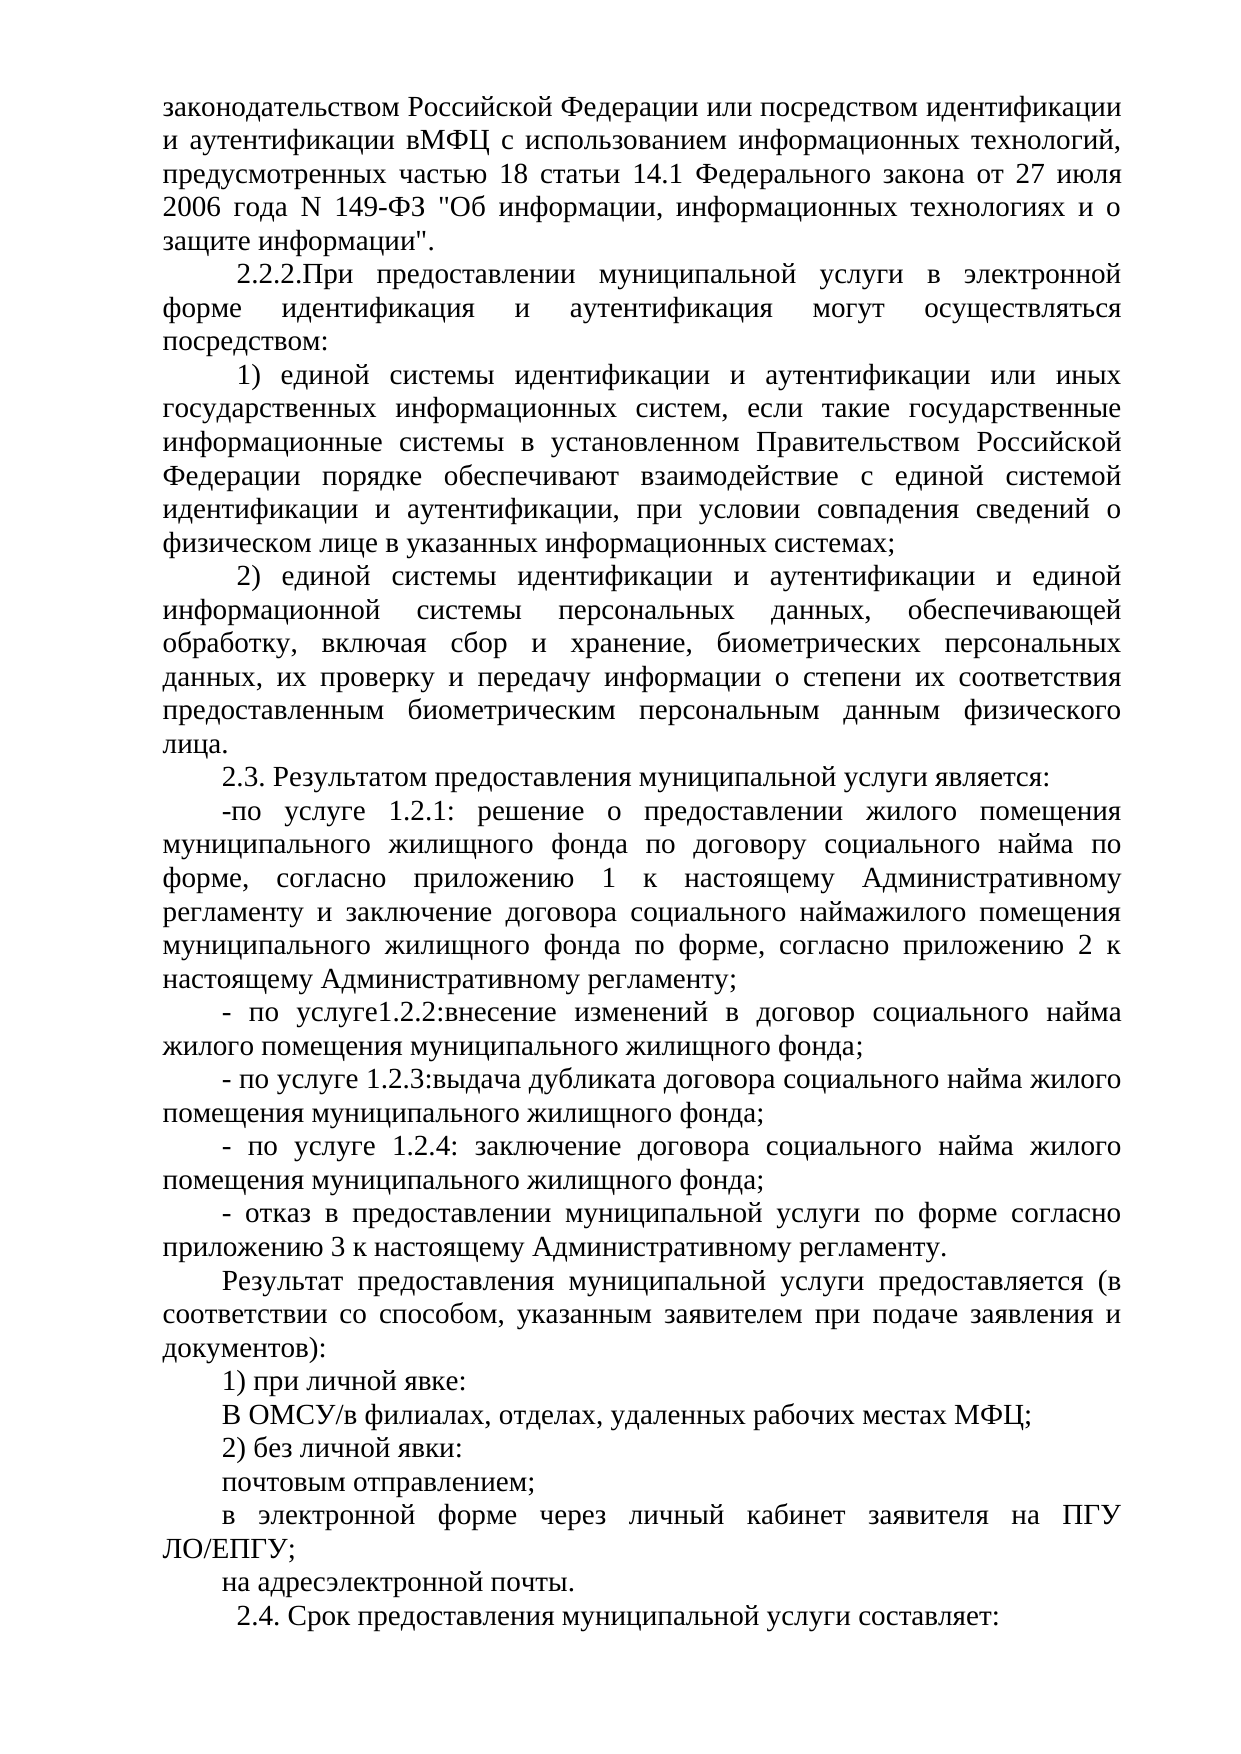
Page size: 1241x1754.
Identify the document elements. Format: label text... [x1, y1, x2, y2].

text 2.4. Срок предоставления муниципальной услуги составляет: [162, 1598, 1122, 1632]
text в электронной форме через личный кабинет заявителя на ПГУ ЛО/ЕПГУ; [162, 1497, 1122, 1564]
text 1) при личной явке: [162, 1363, 1122, 1397]
text на адресэлектронной почты. [162, 1564, 1122, 1598]
text В ОМСУ/в филиалах, отделах, удаленных рабочих местах МФЦ; [162, 1397, 1122, 1430]
text 2.3. Результатом предоставления муниципальной услуги является: [162, 759, 1122, 793]
text Результат предоставления муниципальной услуги предоставляется (в соответствии со способом, указанным заявителем при подаче заявления и документов): [162, 1263, 1122, 1363]
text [162, 89, 1122, 256]
text 2) без личной явки: [162, 1430, 1122, 1464]
text - по услуге1.2.2:внесение изменений в договор социального найма жилого помещения муниципального жилищного фонда; [162, 994, 1122, 1061]
text -по услуге 1.2.1: решение о предоставлении жилого помещения муниципального жилищного фонда по договору социального найма по форме, согласно приложению 1 к настоящему Административному регламенту и заключение договора социального наймажилого помещения муниципального жилищного фонда по форме, согласно приложению 2 к настоящему Административному регламенту; [162, 793, 1122, 994]
text - отказ в предоставлении муниципальной услуги по форме согласно приложению 3 к настоящему Административному регламенту. [162, 1196, 1122, 1263]
text 1) единой системы идентификации и аутентификации или иных государственных информационных систем, если такие государственные информационные системы в установленном Правительством Российской Федерации порядке обеспечивают взаимодействие с единой системой идентификации и аутентификации, при условии совпадения сведений о физическом лице в указанных информационных системах; [162, 357, 1122, 558]
text 2) единой системы идентификации и аутентификации и единой информационной системы персональных данных, обеспечивающей обработку, включая сбор и хранение, биометрических персональных данных, их проверку и передачу информации о степени их соответствия предоставленным биометрическим персональным данным физического лица. [162, 558, 1122, 759]
text - по услуге 1.2.4: заключение договора социального найма жилого помещения муниципального жилищного фонда; [162, 1128, 1122, 1196]
text - по услуге 1.2.3:выдача дубликата договора социального найма жилого помещения муниципального жилищного фонда; [162, 1061, 1122, 1128]
text 2.2.2.При предоставлении муниципальной услуги в электронной форме идентификация и аутентификация могут осуществляться посредством: [162, 256, 1122, 357]
text почтовым отправлением; [162, 1464, 1122, 1497]
